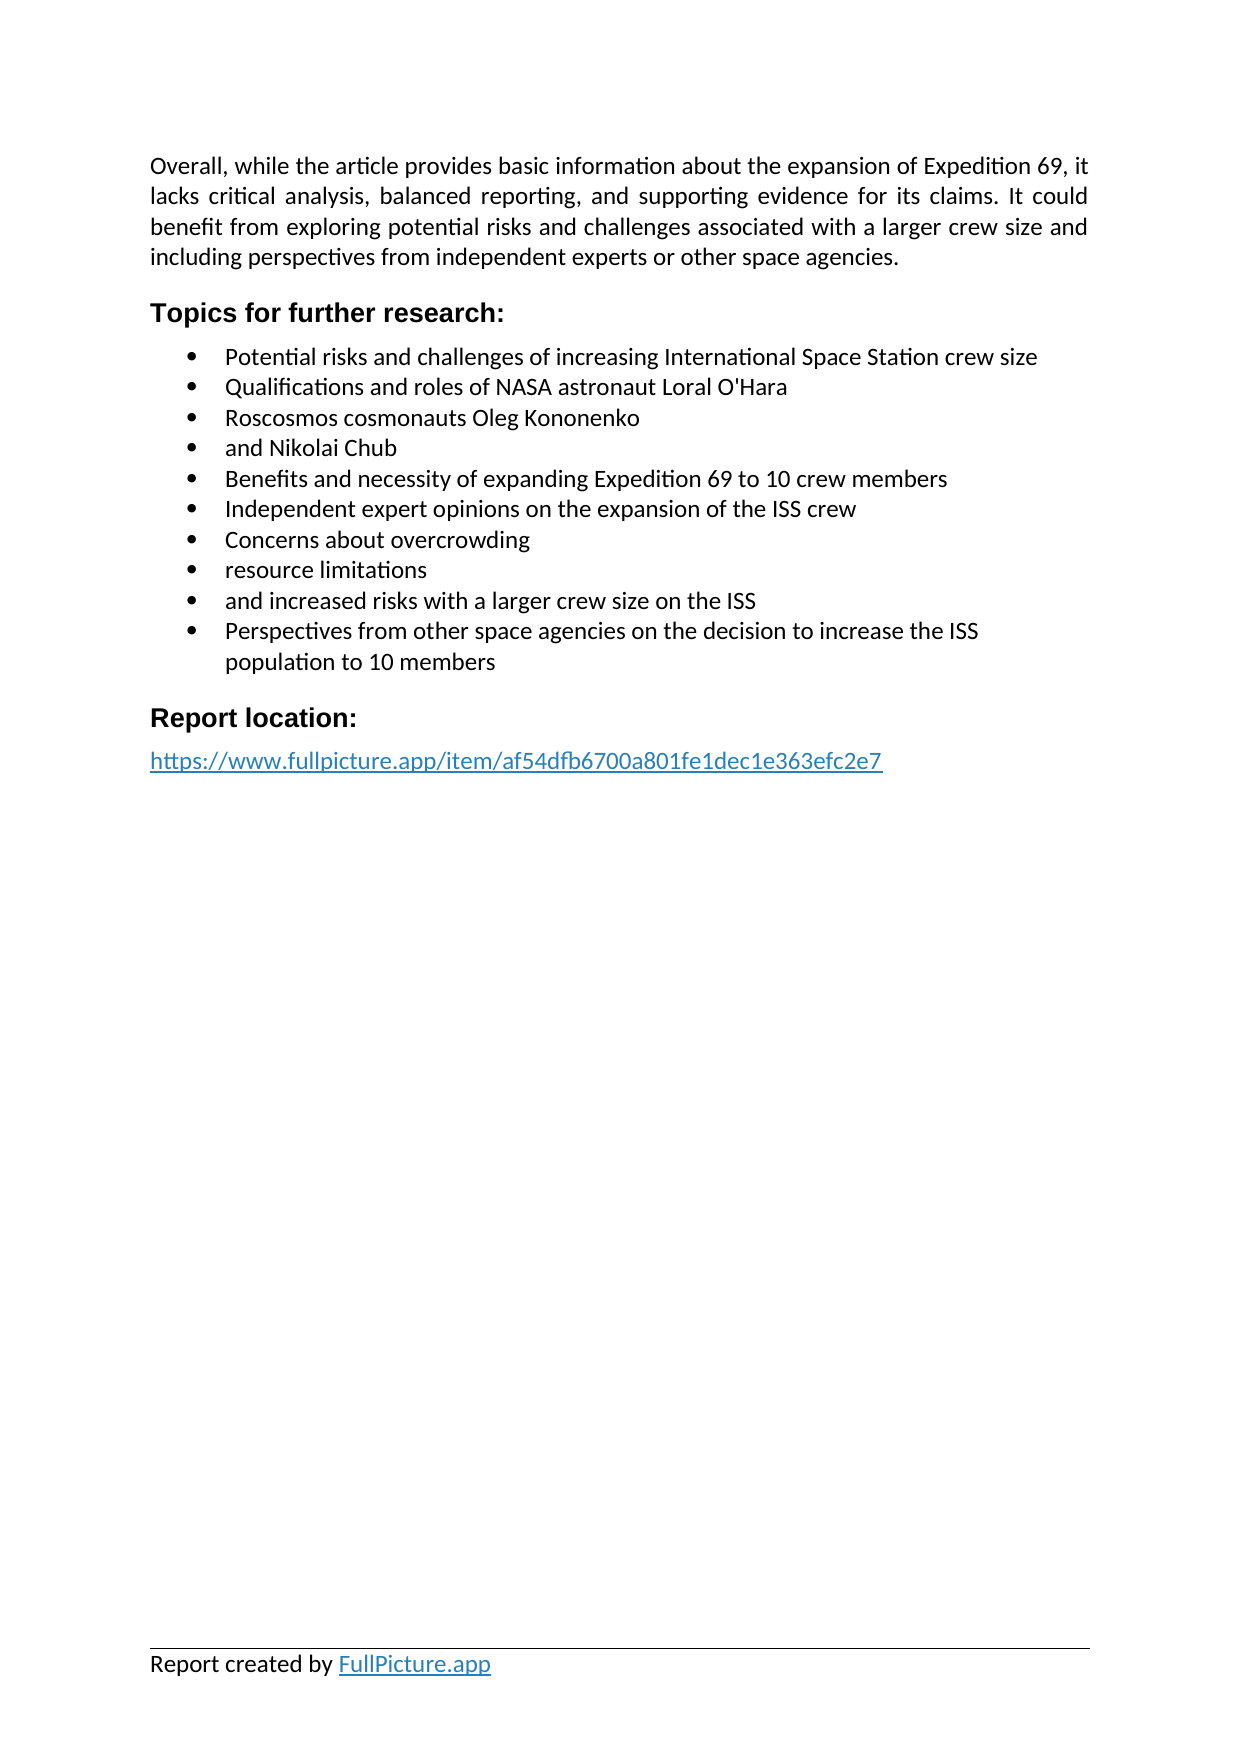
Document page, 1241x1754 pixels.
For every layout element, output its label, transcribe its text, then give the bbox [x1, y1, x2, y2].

list Benefits and necessity of expanding Expedition 69 to 10 crew members [187, 463, 1090, 493]
list Concerns about overcrowding [187, 524, 1090, 554]
list Roscosmos cosmonauts Oleg Kononenko [187, 402, 1090, 432]
list resource limitations [187, 554, 1090, 585]
text Overall, while the article provides basic information about the expansion of Expedition 69, it lacks critical analysis, balanced reporting, and supporting evidence for its claims. It could benefit from exploring potential risks and challenges associated with a larger crew size and including perspectives from independent experts or other space agencies. [150, 150, 1090, 272]
list Independent expert opinions on the expansion of the ISS crew [187, 493, 1090, 524]
list Qualifications and roles of NASA astronaut Loral O'Hara [187, 371, 1090, 402]
list Perspectives from other space agencies on the decision to increase the ISS population to 10 members [187, 616, 1090, 677]
list and increased risks with a larger crew size on the ISS [187, 585, 1090, 616]
list Potential risks and challenges of increasing International Space Station crew size [187, 341, 1090, 371]
subtitle Report location: [150, 702, 1090, 733]
list and Nikolai Chub [187, 432, 1090, 463]
text https://www.fullpicture.app/item/af54dfb6700a801fe1dec1e363efc2e7 [150, 745, 1090, 776]
subtitle Topics for further research: [150, 297, 1090, 328]
